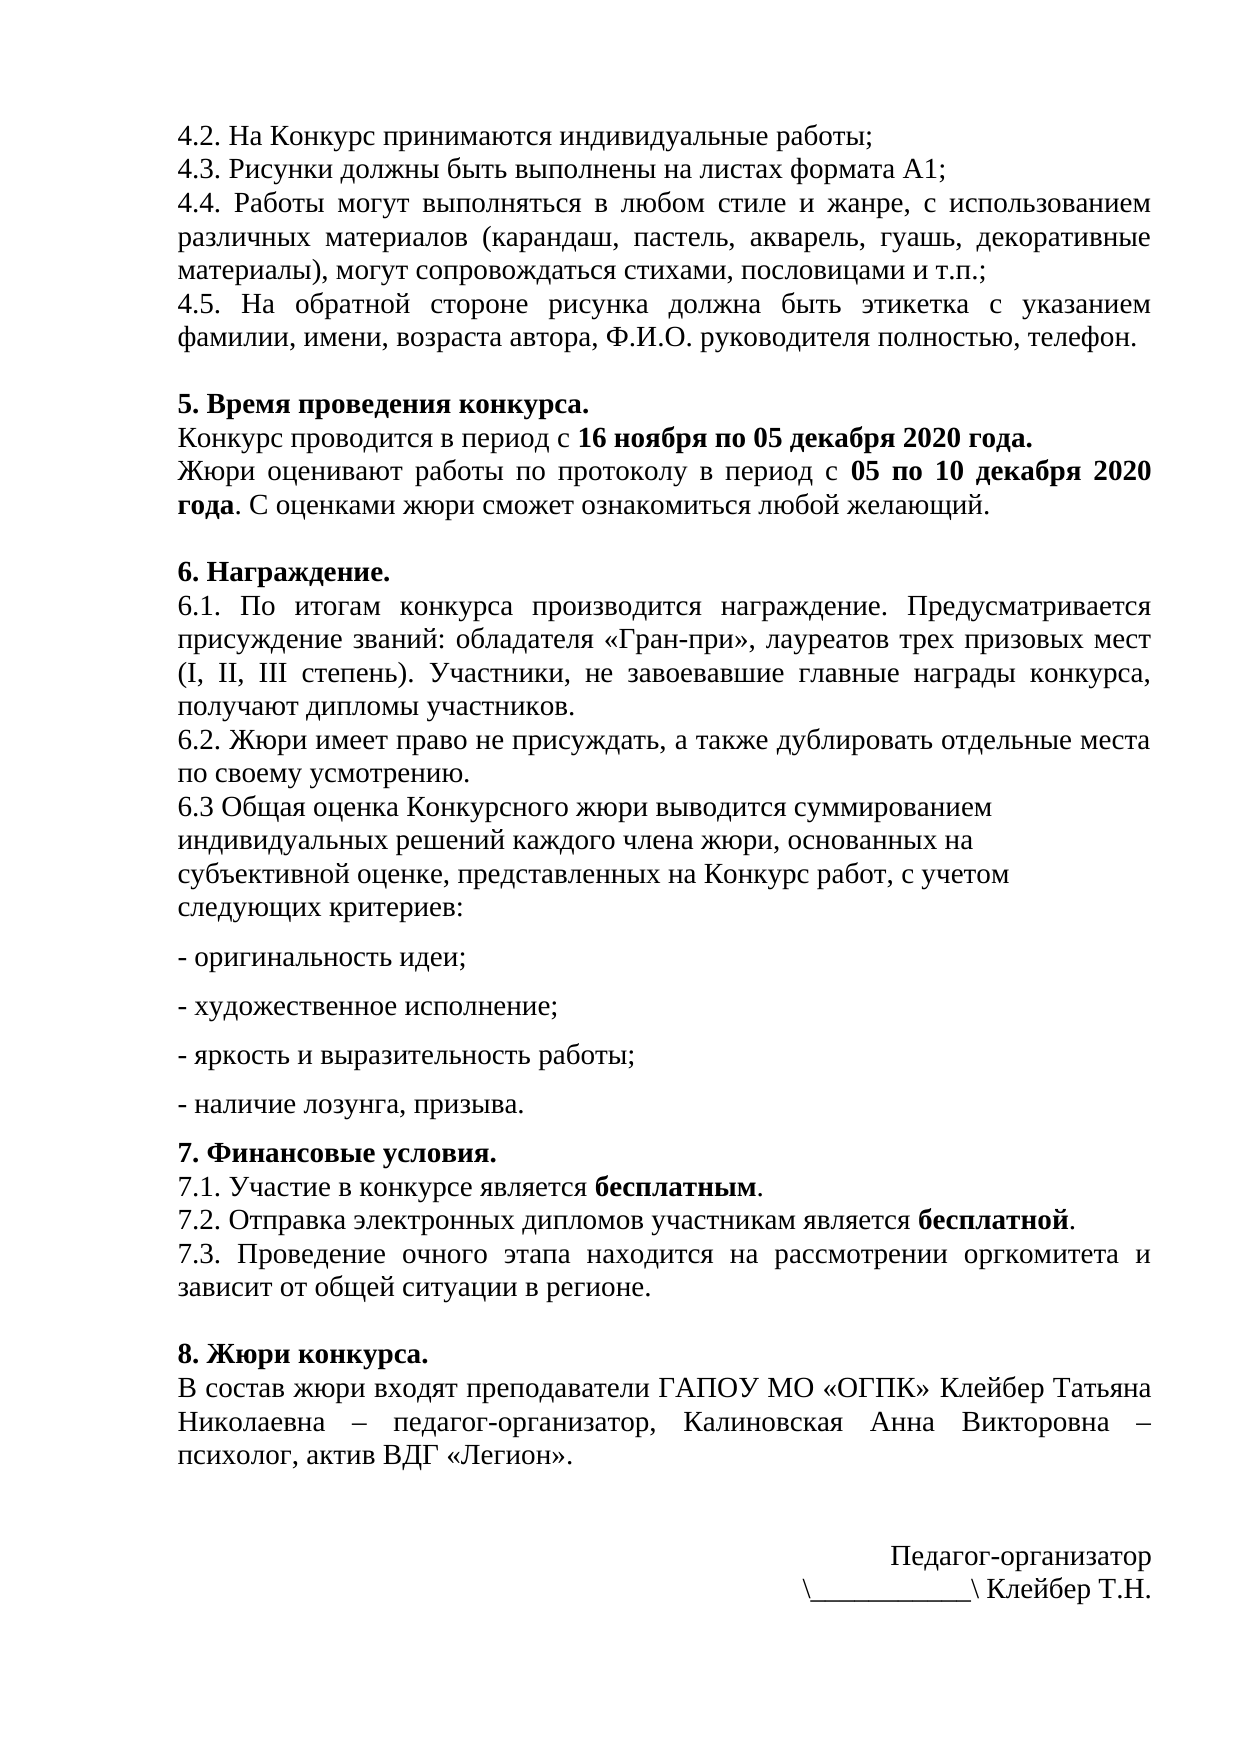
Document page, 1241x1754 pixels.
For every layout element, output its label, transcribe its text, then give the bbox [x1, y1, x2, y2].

text - наличие лозунга, призыва. [177, 1086, 1152, 1120]
text 7.1. Участие в конкурсе является бесплатным. [177, 1169, 1152, 1202]
text 4.3. Рисунки должны быть выполнены на листах формата А1; [177, 152, 1152, 185]
text 8. Жюри конкурса. [177, 1337, 1152, 1370]
text Педагог-организатор [177, 1538, 1152, 1571]
text 7.3. Проведение очного этапа находится на рассмотрении оргкомитета и зависит от общей ситуации в регионе. [177, 1236, 1152, 1303]
text 6.1. По итогам конкурса производится награждение. Предусматривается присуждение званий: обладателя «Гран-при», лауреатов трех призовых мест (I, II, III степень). Участники, не завоевавшие главные награды конкурса, получают дипломы участников. [177, 588, 1152, 722]
text 7.2. Отправка электронных дипломов участникам является бесплатной. [177, 1202, 1152, 1236]
text 5. Время проведения конкурса. [177, 386, 1152, 420]
text - оригинальность идеи; [177, 939, 1152, 972]
text - яркость и выразительность работы; [177, 1037, 1152, 1071]
text 6. Награждение. [177, 554, 1152, 588]
text Жюри оценивают работы по протоколу в период с 05 по 10 декабря 2020 года. С оценками жюри сможет ознакомиться любой желающий. [177, 453, 1152, 521]
text Конкурс проводится в период с 16 ноября по 05 декабря 2020 года. [177, 420, 1152, 453]
text 7. Финансовые условия. [177, 1135, 1152, 1169]
text 4.2. На Конкурс принимаются индивидуальные работы; [177, 118, 1152, 152]
text 4.4. Работы могут выполняться в любом стиле и жанре, с использованием различных материалов (карандаш, пастель, акварель, гуашь, декоративные материалы), могут сопровождаться стихами, пословицами и т.п.; [177, 185, 1152, 286]
text В состав жюри входят преподаватели ГАПОУ МО «ОГПК» Клейбер Татьяна Николаевна – педагог-организатор, Калиновская Анна Викторовна – психолог, актив ВДГ «Легион». [177, 1370, 1152, 1471]
text 6.2. Жюри имеет право не присуждать, а также дублировать отдельные места по своему усмотрению. [177, 722, 1152, 789]
text - художественное исполнение; [177, 988, 1152, 1021]
text \___________\ Клейбер Т.Н. [177, 1571, 1152, 1605]
text 4.5. На обратной стороне рисунка должна быть этикетка с указанием фамилии, имени, возраста автора, Ф.И.О. руководителя полностью, телефон. [177, 286, 1152, 353]
text 6.3 Общая оценка Конкурсного жюри выводится суммированием индивидуальных решений каждого члена жюри, основанных на субъективной оценке, представленных на Конкурс работ, с учетом следующих критериев: [177, 789, 1152, 923]
